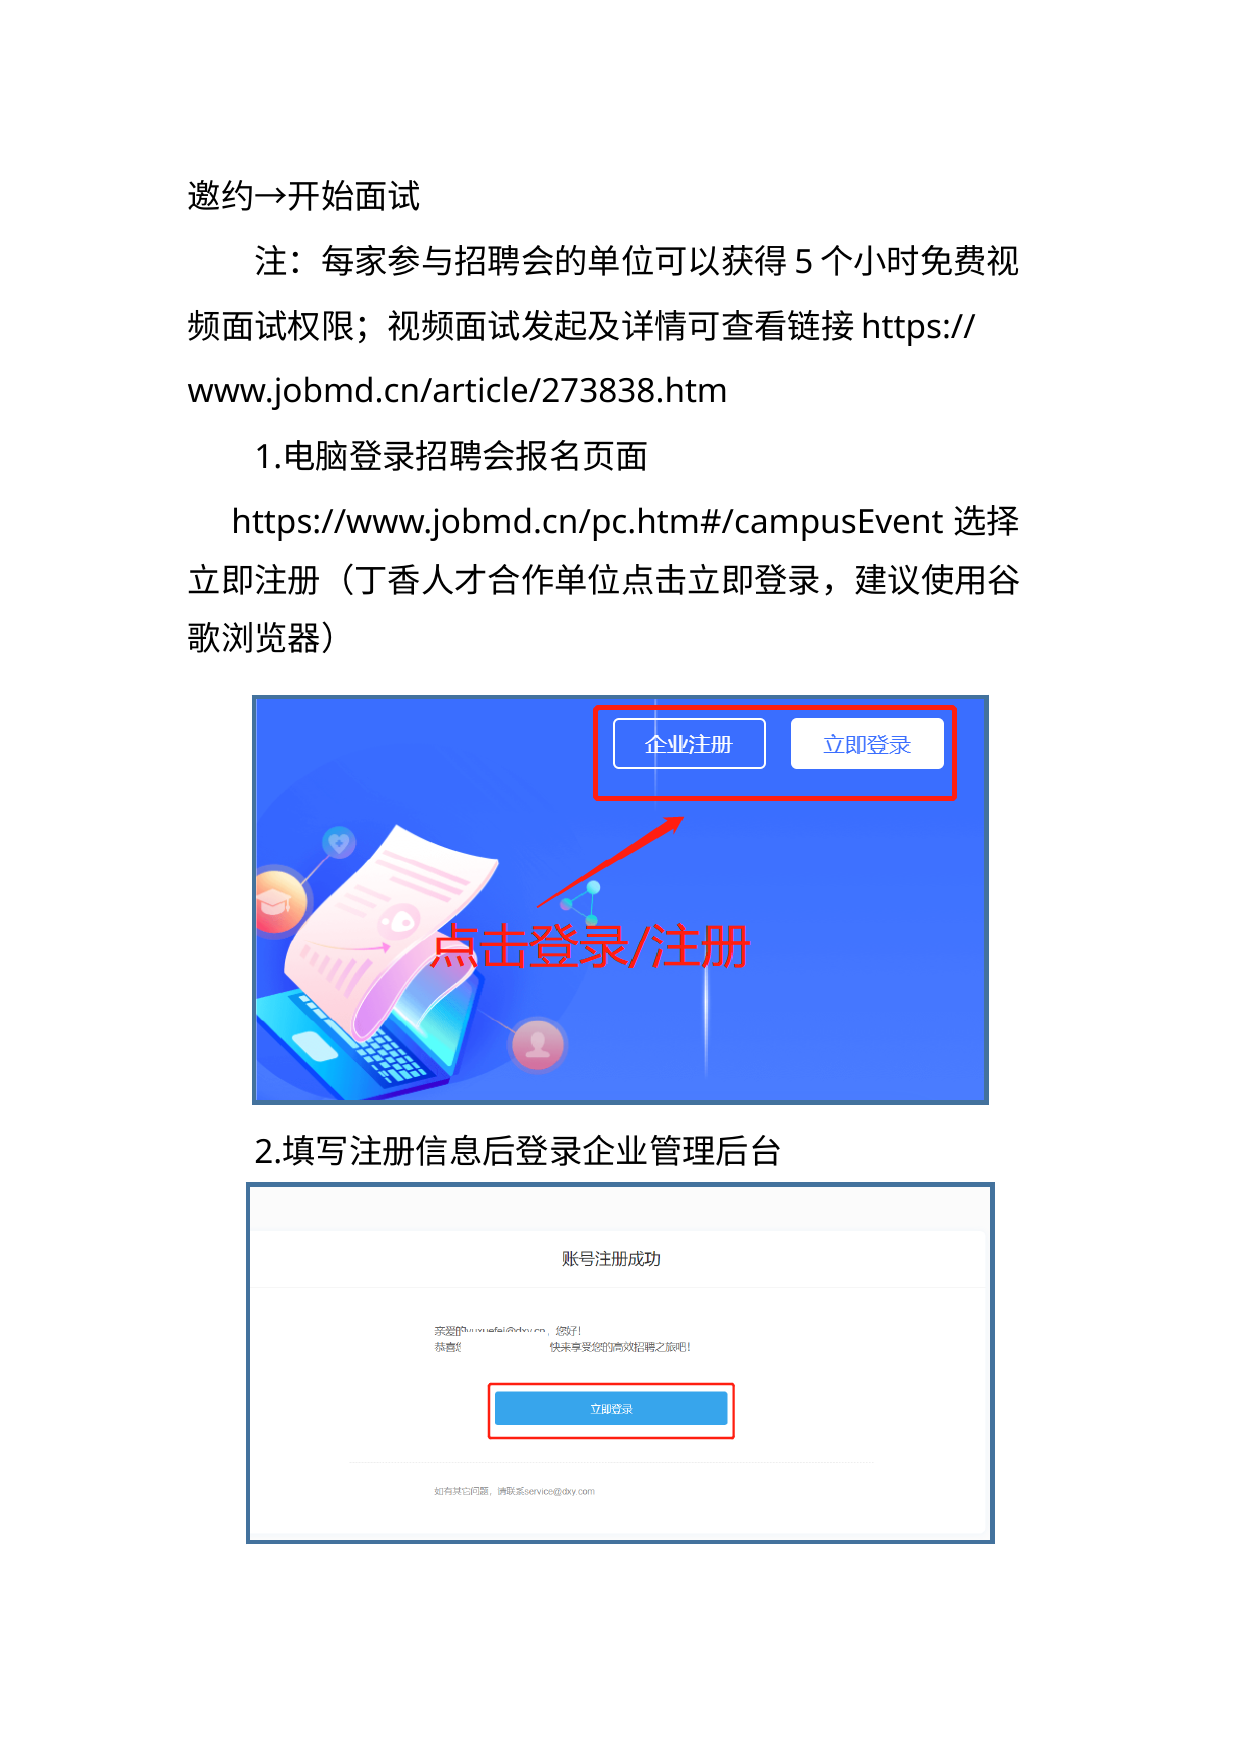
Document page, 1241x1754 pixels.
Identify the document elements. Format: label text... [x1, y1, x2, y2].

text 注：每家参与招聘会的单位可以获得5个小时免费视频面试权限；视频面试发起及详情可查看链接https://www.jobmd.cn/article/273838.htm [187, 227, 1053, 422]
text 1.电脑登录招聘会报名页面 [187, 422, 1053, 487]
picture [250, 1187, 990, 1540]
text 2.填写注册信息后登录企业管理后台 [187, 1117, 1053, 1182]
text https://www.jobmd.cn/pc.htm#/campusEvent 选择立即注册（丁香人才合作单位点击立即登录，建议使用谷歌浏览器） [187, 487, 1053, 662]
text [187, 162, 1053, 227]
picture [256, 699, 984, 1100]
